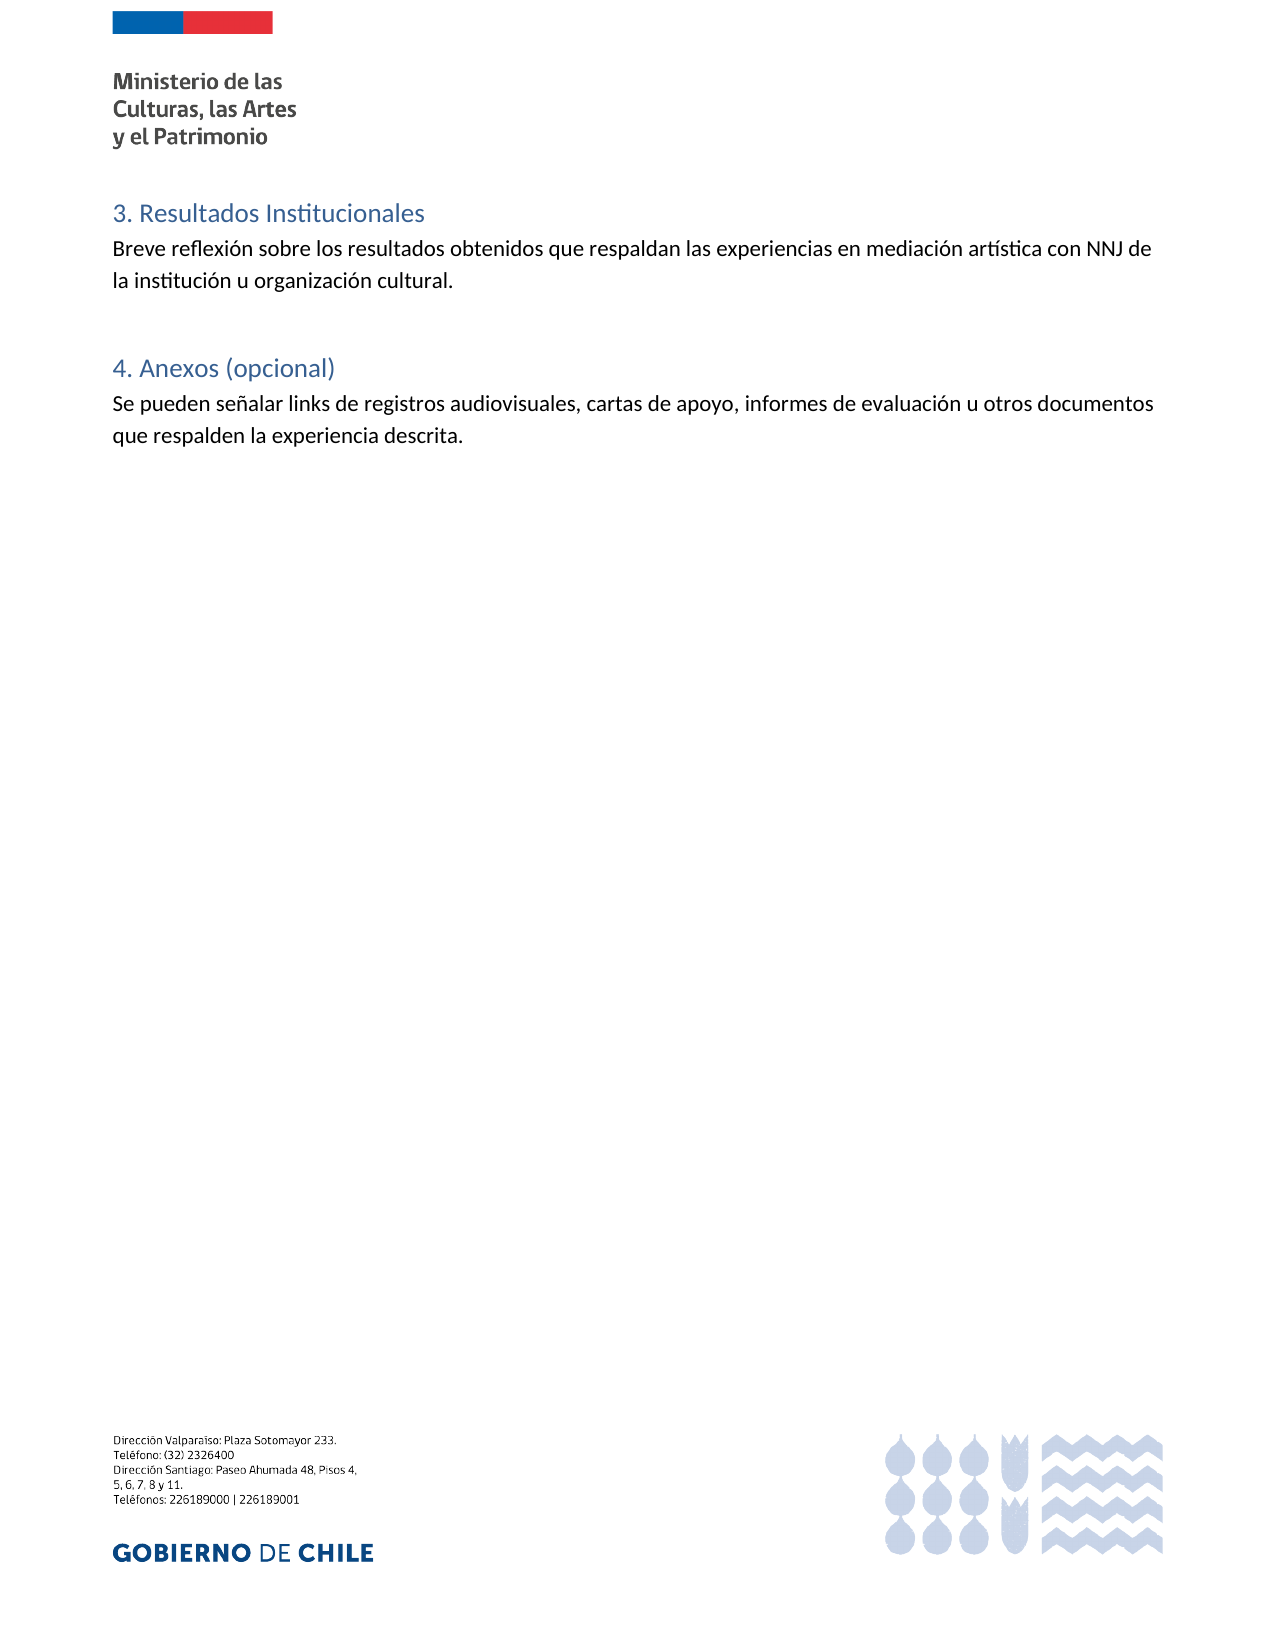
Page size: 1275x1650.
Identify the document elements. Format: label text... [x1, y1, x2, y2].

picture [112, 11, 1163, 196]
text Breve reflexión sobre los resultados obtenidos que respaldan las experiencias en mediación artística con NNJ de la institución u organización cultural. [112, 234, 1162, 294]
text Se pueden señalar links de registros audiovisuales, cartas de apoyo, informes de evaluación u otros documentos que respalden la experiencia descrita. [112, 389, 1162, 449]
subtitle 4. Anexos (opcional) [112, 351, 1162, 384]
subtitle 3. Resultados Institucionales [112, 196, 1162, 229]
picture [112, 1389, 1163, 1626]
